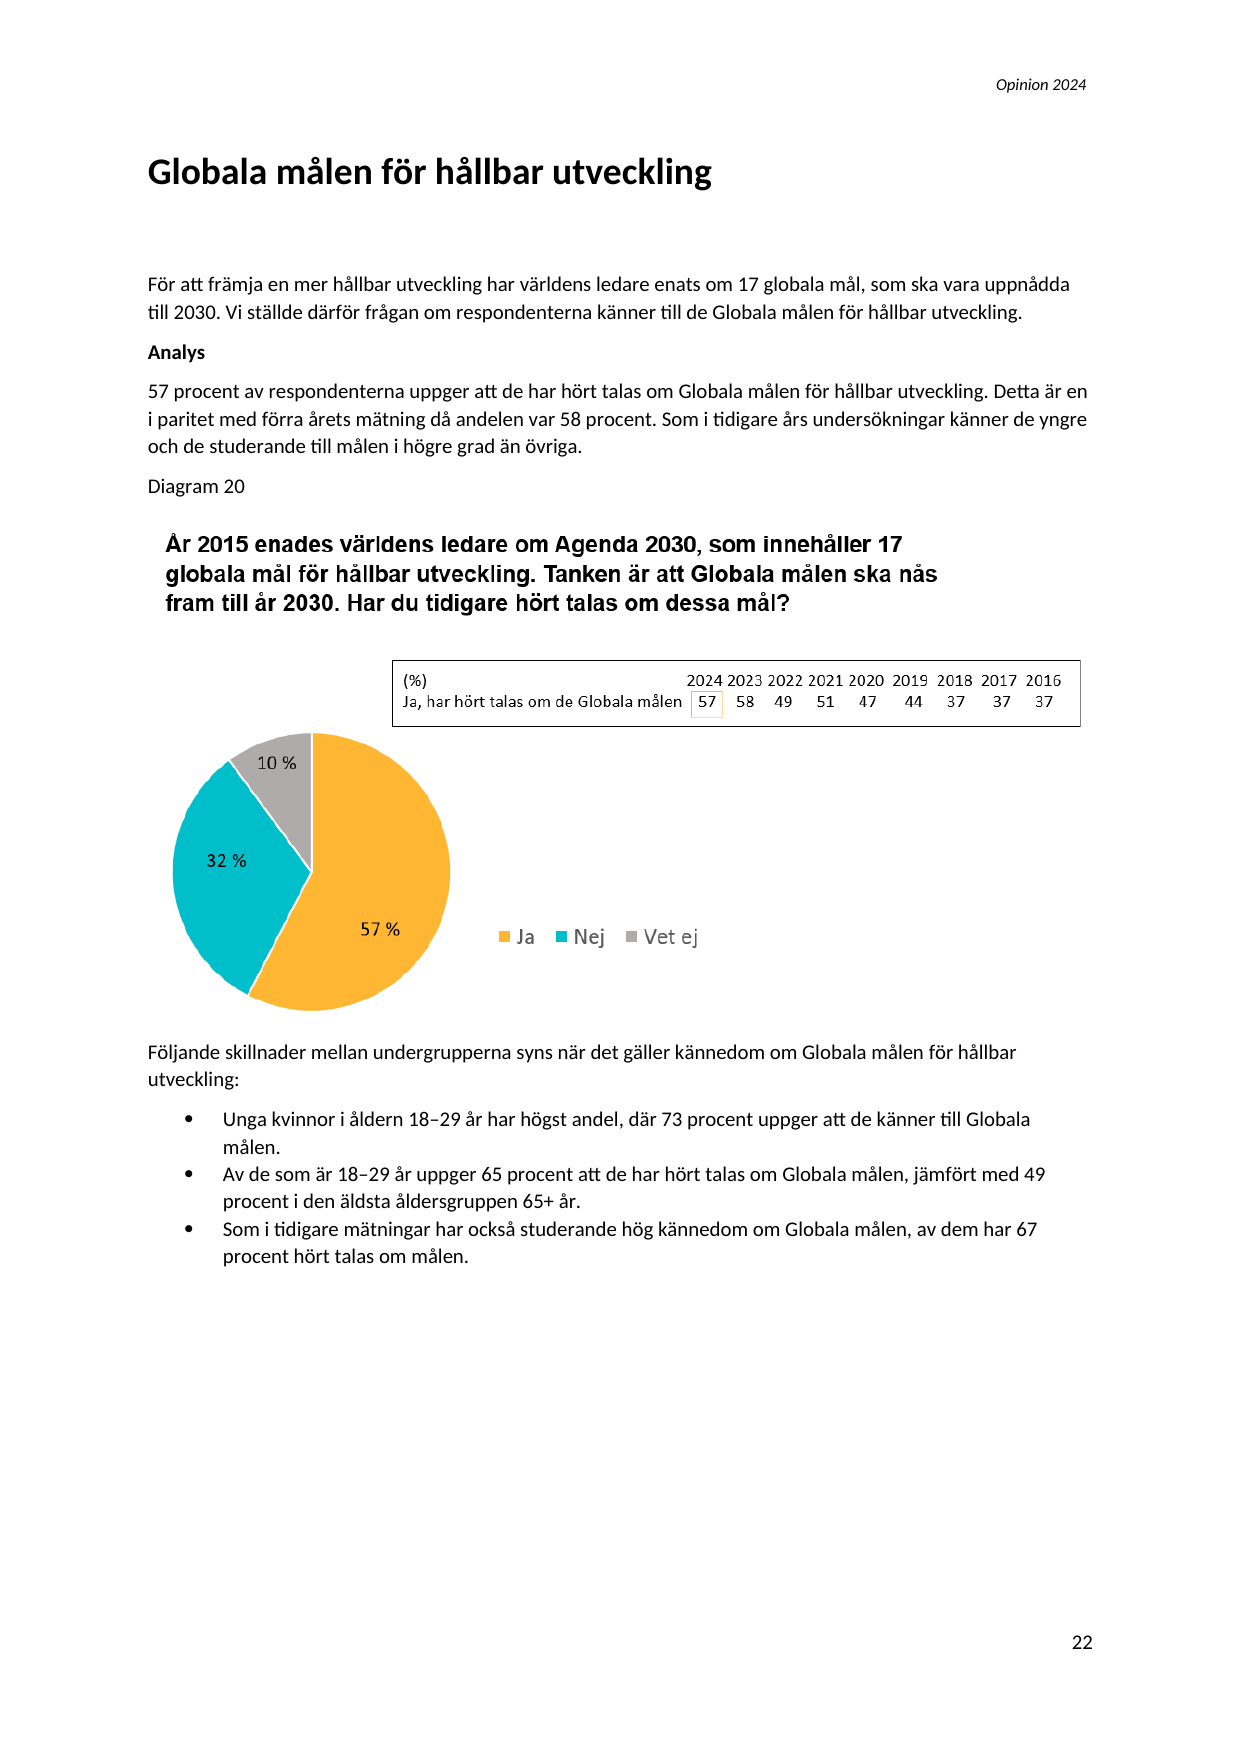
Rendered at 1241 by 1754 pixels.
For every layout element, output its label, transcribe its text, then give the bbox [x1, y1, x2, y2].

text Följande skillnader mellan undergrupperna syns när det gäller kännedom om Globala målen för hållbar utveckling: [148, 1039, 1093, 1092]
text Diagram 20 [148, 473, 1093, 499]
text Globala målen för hållbar utveckling [148, 148, 1093, 193]
list Unga kvinnor i åldern 18–29 år har högst andel, där 73 procent uppger att de känner till Globala målen. [185, 1107, 1093, 1159]
list Av de som är 18–29 år uppger 65 procent att de har hört talas om Globala målen, jämfört med 49 procent i den äldsta åldersgruppen 65+ år. [185, 1161, 1093, 1214]
text För att främja en mer hållbar utveckling har världens ledare enats om 17 globala mål, som ska vara uppnådda till 2030. Vi ställde därför frågan om respondenterna känner till de Globala målen för hållbar utveckling. [148, 272, 1093, 324]
picture [147, 513, 1093, 1025]
text 57 procent av respondenterna uppger att de har hört talas om Globala målen för hållbar utveckling. Detta är en i paritet med förra årets mätning då andelen var 58 procent. Som i tidigare års undersökningar känner de yngre och de studerande till målen i högre grad än övriga. [148, 379, 1093, 459]
text Analys [148, 339, 1093, 364]
list Som i tidigare mätningar har också studerande hög kännedom om Globala målen, av dem har 67 procent hört talas om målen. [185, 1216, 1093, 1269]
